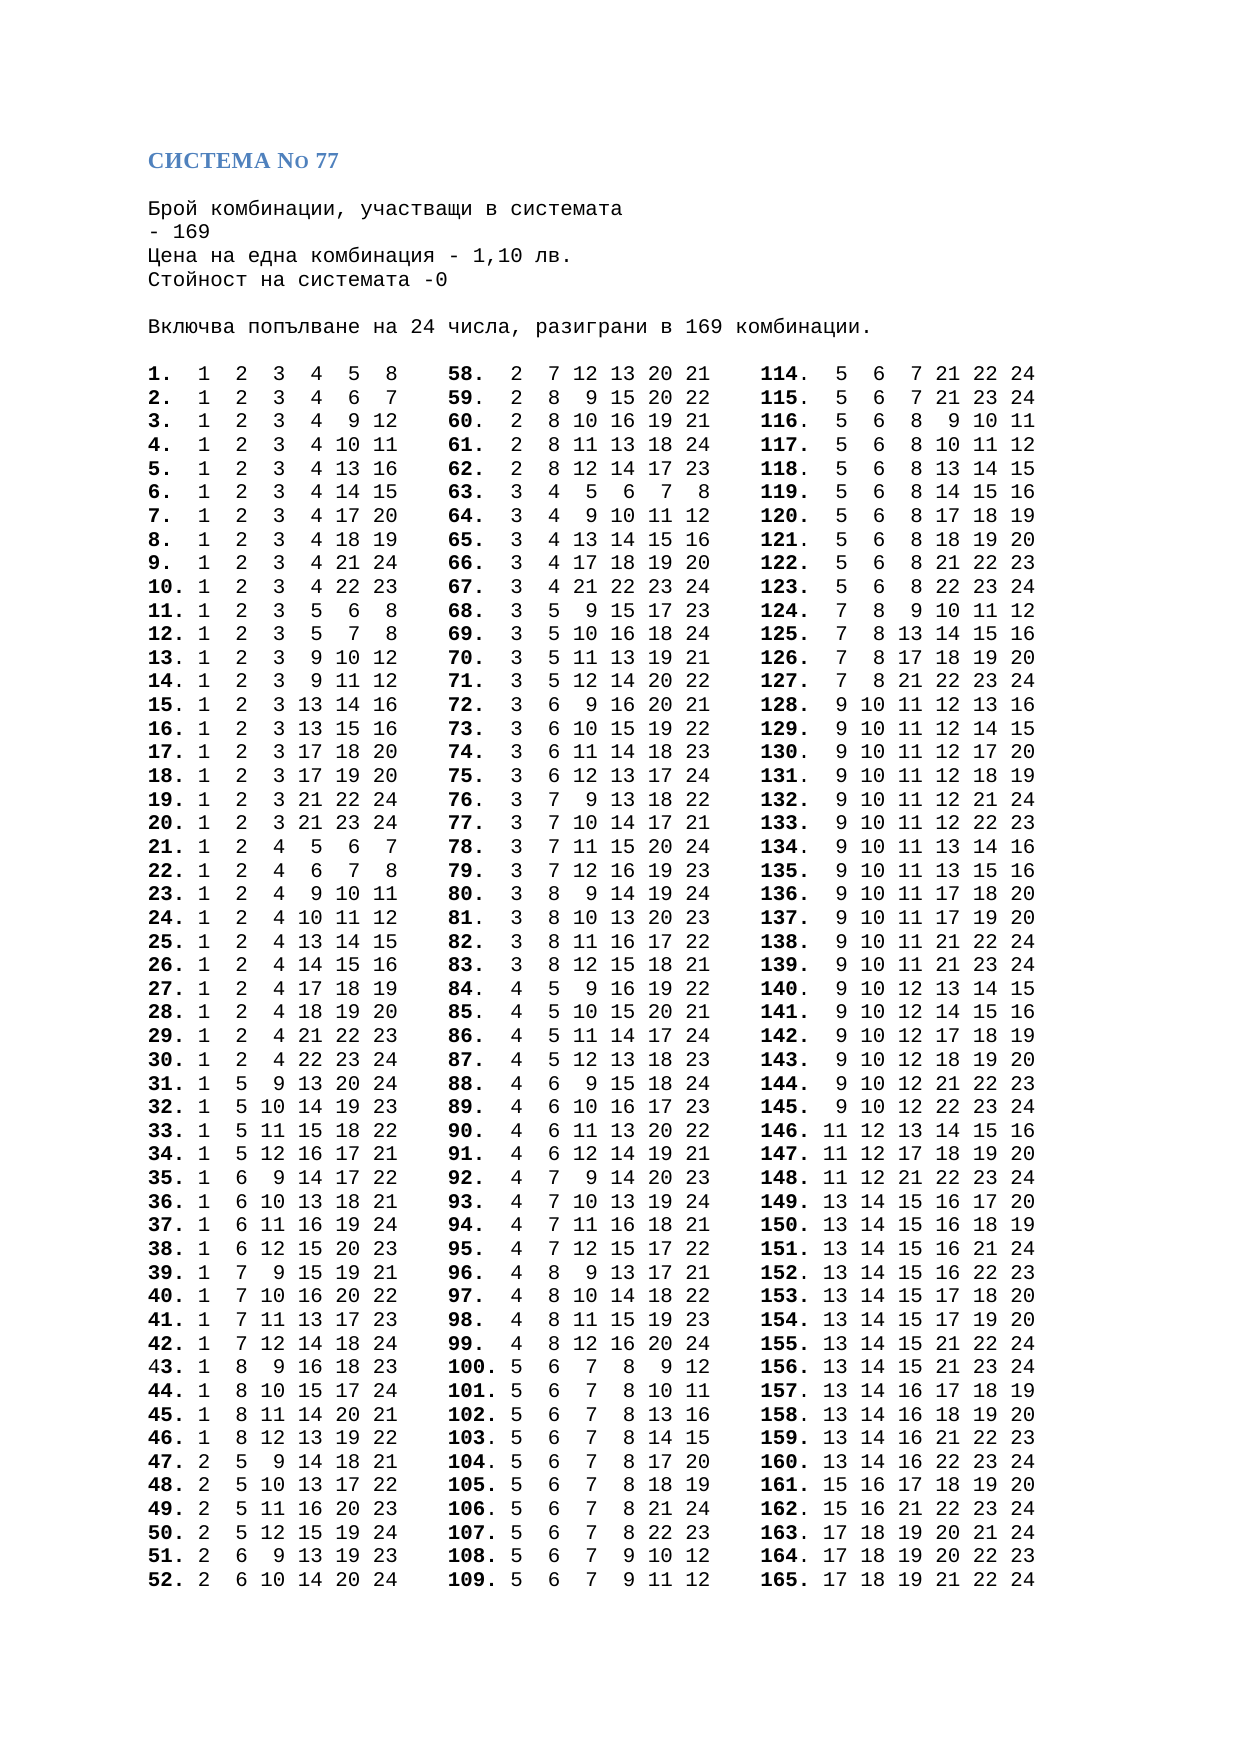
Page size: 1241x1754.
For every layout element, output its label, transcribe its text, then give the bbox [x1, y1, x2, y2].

text 6. 1 2 3 4 14 15 63. 3 4 5 6 7 8 119. 5 6 8 14 15 16 [148, 481, 1093, 505]
text 35. 1 6 9 14 17 22 92. 4 7 9 14 20 23 148. 11 12 21 22 23 24 [148, 1167, 1093, 1191]
text 15. 1 2 3 13 14 16 72. 3 6 9 16 20 21 128. 9 10 11 12 13 16 [148, 694, 1093, 718]
text 24. 1 2 4 10 11 12 81. 3 8 10 13 20 23 137. 9 10 11 17 19 20 [148, 907, 1093, 931]
text 44. 1 8 10 15 17 24 101. 5 6 7 8 10 11 157. 13 14 16 17 18 19 [148, 1380, 1093, 1403]
text 4. 1 2 3 4 10 11 61. 2 8 11 13 18 24 117. 5 6 8 10 11 12 [148, 434, 1093, 458]
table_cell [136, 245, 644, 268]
text 8. 1 2 3 4 18 19 65. 3 4 13 14 15 16 121. 5 6 8 18 19 20 [148, 529, 1093, 552]
text 51. 2 6 9 13 19 23 108. 5 6 7 9 10 12 164. 17 18 19 20 22 23 [148, 1545, 1093, 1569]
text 33. 1 5 11 15 18 22 90. 4 6 11 13 20 22 146. 11 12 13 14 15 16 [148, 1120, 1093, 1143]
text 39. 1 7 9 15 19 21 96. 4 8 9 13 17 21 152. 13 14 15 16 22 23 [148, 1262, 1093, 1285]
text 52. 2 6 10 14 20 24 109. 5 6 7 9 11 12 165. 17 18 19 21 22 24 [148, 1569, 1093, 1593]
text 40. 1 7 10 16 20 22 97. 4 8 10 14 18 22 153. 13 14 15 17 18 20 [148, 1285, 1093, 1309]
text 38. 1 6 12 15 20 23 95. 4 7 12 15 17 22 151. 13 14 15 16 21 24 [148, 1238, 1093, 1262]
text 22. 1 2 4 6 7 8 79. 3 7 12 16 19 23 135. 9 10 11 13 15 16 [148, 860, 1093, 883]
text 21. 1 2 4 5 6 7 78. 3 7 11 15 20 24 134. 9 10 11 13 14 16 [148, 836, 1093, 860]
text 29. 1 2 4 21 22 23 86. 4 5 11 14 17 24 142. 9 10 12 17 18 19 [148, 1025, 1093, 1049]
text 34. 1 5 12 16 17 21 91. 4 6 12 14 19 21 147. 11 12 17 18 19 20 [148, 1143, 1093, 1167]
text 30. 1 2 4 22 23 24 87. 4 5 12 13 18 23 143. 9 10 12 18 19 20 [148, 1049, 1093, 1072]
text 12. 1 2 3 5 7 8 69. 3 5 10 16 18 24 125. 7 8 13 14 15 16 [148, 623, 1093, 647]
text 14. 1 2 3 9 11 12 71. 3 5 12 14 20 22 127. 7 8 21 22 23 24 [148, 671, 1093, 694]
text 20. 1 2 3 21 23 24 77. 3 7 10 14 17 21 133. 9 10 11 12 22 23 [148, 812, 1093, 836]
text 26. 1 2 4 14 15 16 83. 3 8 12 15 18 21 139. 9 10 11 21 23 24 [148, 954, 1093, 978]
text 41. 1 7 11 13 17 23 98. 4 8 11 15 19 23 154. 13 14 15 17 19 20 [148, 1309, 1093, 1333]
text 37. 1 6 11 16 19 24 94. 4 7 11 16 18 21 150. 13 14 15 16 18 19 [148, 1214, 1093, 1238]
text 32. 1 5 10 14 19 23 89. 4 6 10 16 17 23 145. 9 10 12 22 23 24 [148, 1096, 1093, 1120]
text 7. 1 2 3 4 17 20 64. 3 4 9 10 11 12 120. 5 6 8 17 18 19 [148, 505, 1093, 529]
text 49. 2 5 11 16 20 23 106. 5 6 7 8 21 24 162. 15 16 21 22 23 24 [148, 1498, 1093, 1522]
text 11. 1 2 3 5 6 8 68. 3 5 9 15 17 23 124. 7 8 9 10 11 12 [148, 599, 1093, 623]
text 3. 1 2 3 4 9 12 60. 2 8 10 16 19 21 116. 5 6 8 9 10 11 [148, 410, 1093, 434]
text 45. 1 8 11 14 20 21 102. 5 6 7 8 13 16 158. 13 14 16 18 19 20 [148, 1403, 1093, 1427]
text 50. 2 5 12 15 19 24 107. 5 6 7 8 22 23 163. 17 18 19 20 21 24 [148, 1522, 1093, 1545]
text 5. 1 2 3 4 13 16 62. 2 8 12 14 17 23 118. 5 6 8 13 14 15 [148, 458, 1093, 481]
text 2. 1 2 3 4 6 7 59. 2 8 9 15 20 22 115. 5 6 7 21 23 24 [148, 387, 1093, 410]
text 36. 1 6 10 13 18 21 93. 4 7 10 13 19 24 149. 13 14 15 16 17 20 [148, 1191, 1093, 1214]
text 47. 2 5 9 14 18 21 104. 5 6 7 8 17 20 160. 13 14 16 22 23 24 [148, 1451, 1093, 1474]
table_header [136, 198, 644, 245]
text 28. 1 2 4 18 19 20 85. 4 5 10 15 20 21 141. 9 10 12 14 15 16 [148, 1002, 1093, 1025]
text 43. 1 8 9 16 18 23 100. 5 6 7 8 9 12 156. 13 14 15 21 23 24 [148, 1356, 1093, 1380]
text 48. 2 5 10 13 17 22 105. 5 6 7 8 18 19 161. 15 16 17 18 19 20 [148, 1474, 1093, 1498]
text 46. 1 8 12 13 19 22 103. 5 6 7 8 14 15 159. 13 14 16 21 22 23 [148, 1427, 1093, 1451]
text 10. 1 2 3 4 22 23 67. 3 4 21 22 23 24 123. 5 6 8 22 23 24 [148, 576, 1093, 599]
text 23. 1 2 4 9 10 11 80. 3 8 9 14 19 24 136. 9 10 11 17 18 20 [148, 883, 1093, 907]
text 1. 1 2 3 4 5 8 58. 2 7 12 13 20 21 114. 5 6 7 21 22 24 [148, 363, 1093, 387]
text 42. 1 7 12 14 18 24 99. 4 8 12 16 20 24 155. 13 14 15 21 22 24 [148, 1333, 1093, 1356]
text 31. 1 5 9 13 20 24 88. 4 6 9 15 18 24 144. 9 10 12 21 22 23 [148, 1072, 1093, 1096]
text 27. 1 2 4 17 18 19 84. 4 5 9 16 19 22 140. 9 10 12 13 14 15 [148, 978, 1093, 1002]
text 18. 1 2 3 17 19 20 75. 3 6 12 13 17 24 131. 9 10 11 12 18 19 [148, 765, 1093, 789]
text 9. 1 2 3 4 21 24 66. 3 4 17 18 19 20 122. 5 6 8 21 22 23 [148, 552, 1093, 576]
text 13. 1 2 3 9 10 12 70. 3 5 11 13 19 21 126. 7 8 17 18 19 20 [148, 647, 1093, 671]
text СИСТЕМА No 77 [148, 148, 1093, 174]
text 19. 1 2 3 21 22 24 76. 3 7 9 13 18 22 132. 9 10 11 12 21 24 [148, 789, 1093, 812]
text Включва попълване на 24 числа, разиграни в 169 комбинации. [148, 316, 1093, 339]
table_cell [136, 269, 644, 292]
text 16. 1 2 3 13 15 16 73. 3 6 10 15 19 22 129. 9 10 11 12 14 15 [148, 718, 1093, 741]
text 25. 1 2 4 13 14 15 82. 3 8 11 16 17 22 138. 9 10 11 21 22 24 [148, 931, 1093, 954]
text 17. 1 2 3 17 18 20 74. 3 6 11 14 18 23 130. 9 10 11 12 17 20 [148, 741, 1093, 765]
